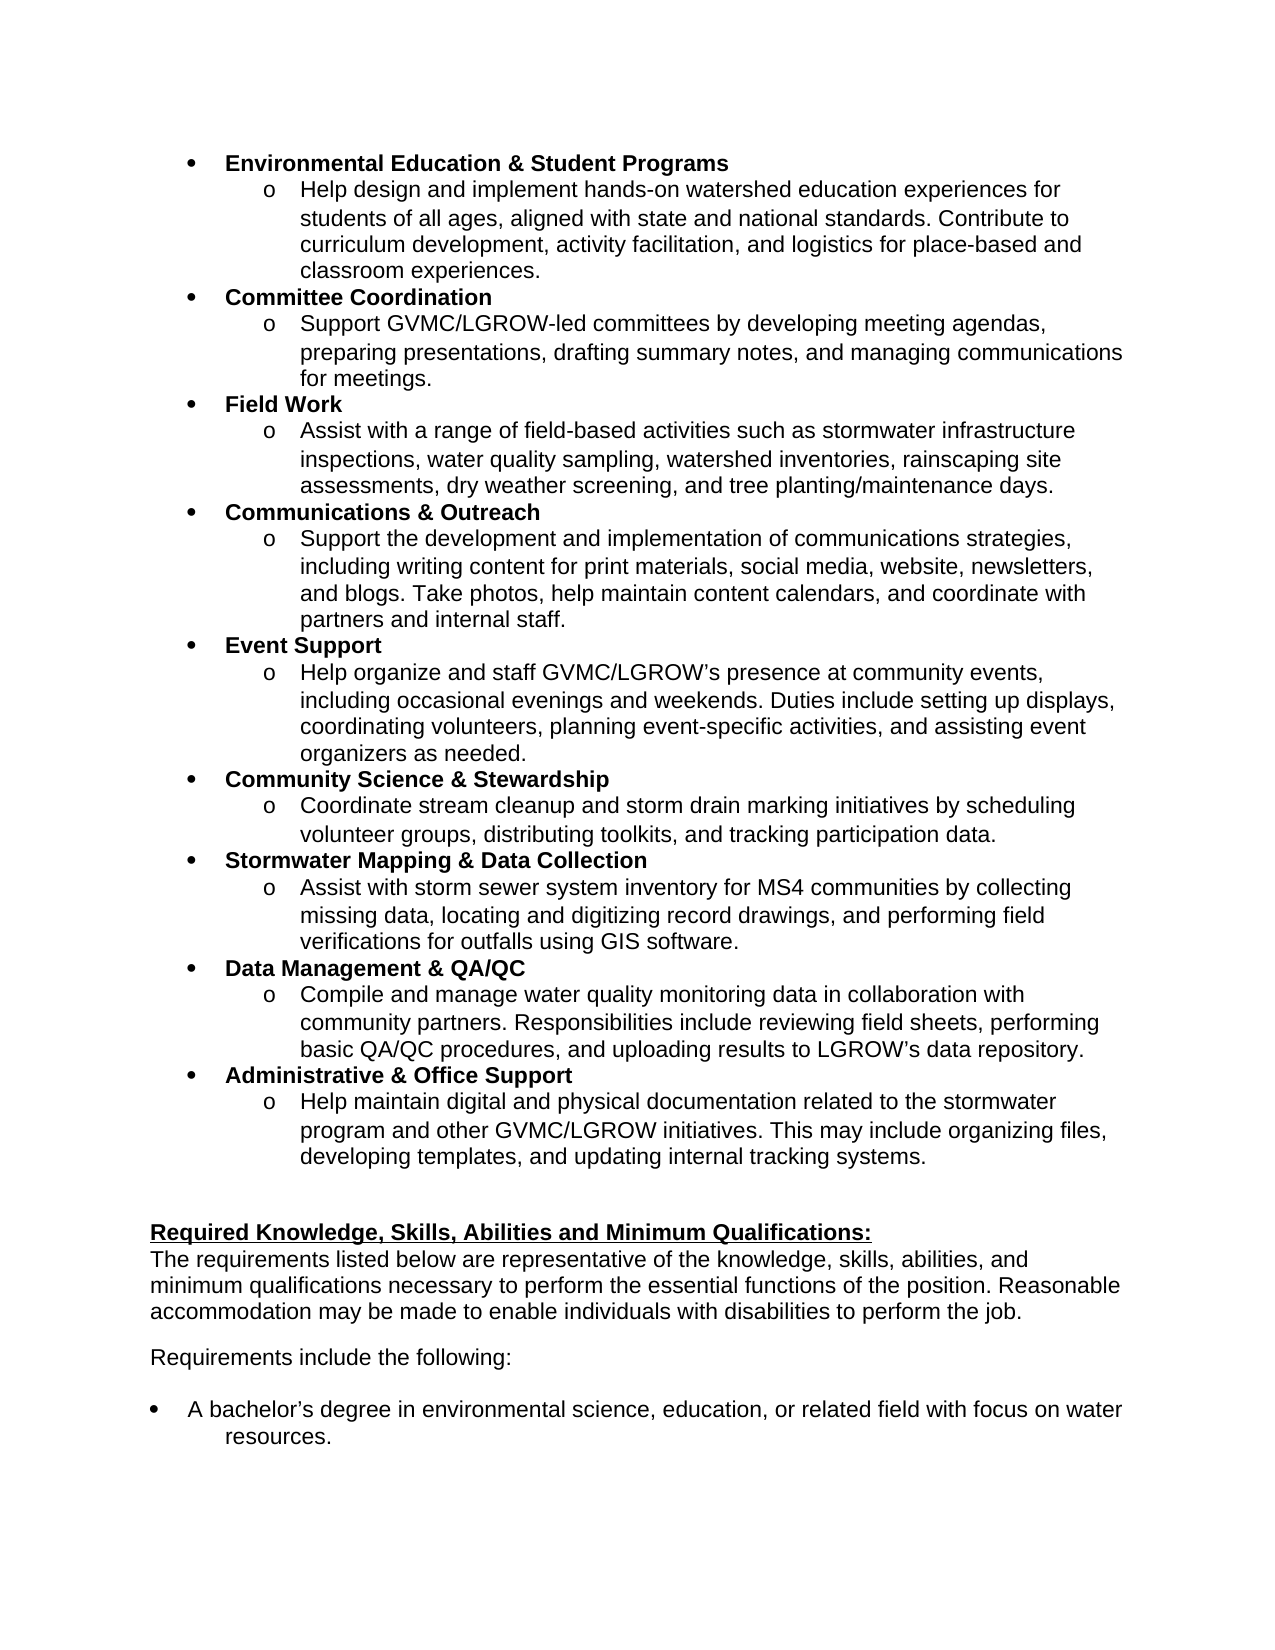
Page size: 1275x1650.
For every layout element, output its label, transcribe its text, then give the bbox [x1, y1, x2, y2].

list Help maintain digital and physical documentation related to the stormwater program and other GVMC/LGROW initiatives. This may include organizing files, developing templates, and updating internal tracking systems. [262, 1088, 1125, 1169]
list Community Science & Stewardship [187, 766, 1125, 792]
list Event Support [187, 632, 1125, 659]
list Help design and implement hands-on watershed education experiences for students of all ages, aligned with state and national standards. Contribute to curriculum development, activity facilitation, and logistics for place-based and classroom experiences. [262, 176, 1125, 284]
text Requirements include the following: [150, 1344, 1125, 1370]
list Assist with a range of field-based activities such as stormwater infrastructure inspections, water quality sampling, watershed inventories, rainscaping site assessments, dry weather screening, and tree planting/maintenance days. [262, 417, 1125, 498]
list Compile and manage water quality monitoring data in collaboration with community partners. Responsibilities include reviewing field sheets, performing basic QA/QC procedures, and uploading results to LGROW’s data repository. [262, 981, 1125, 1062]
list Assist with storm sewer system inventory for MS4 communities by collecting missing data, locating and digitizing record drawings, and performing field verifications for outfalls using GIS software. [262, 873, 1125, 954]
list Communications & Outreach [187, 498, 1125, 525]
list Help organize and staff GVMC/LGROW’s presence at community events, including occasional evenings and weekends. Duties include setting up displays, coordinating volunteers, planning event-specific activities, and assisting event organizers as needed. [262, 659, 1125, 766]
list A bachelor’s degree in environmental science, education, or related field with focus on water resources. [150, 1396, 1125, 1449]
list Environmental Education & Student Programs [187, 150, 1125, 176]
list Support the development and implementation of communications strategies, including writing content for print materials, social media, website, newsletters, and blogs. Take photos, help maintain content calendars, and coordinate with partners and internal staff. [262, 525, 1125, 632]
text Required Knowledge, Skills, Abilities and Minimum Qualifications: [150, 1219, 1125, 1246]
list Committee Coordination [187, 284, 1125, 310]
list Stormwater Mapping & Data Collection [187, 847, 1125, 873]
text The requirements listed below are representative of the knowledge, skills, abilities, and minimum qualifications necessary to perform the essential functions of the position. Reasonable accommodation may be made to enable individuals with disabilities to perform the job. [150, 1246, 1125, 1324]
list Data Management & QA/QC [187, 954, 1125, 981]
list Field Work [187, 391, 1125, 417]
list Coordinate stream cleanup and storm drain marking initiatives by scheduling volunteer groups, distributing toolkits, and tracking participation data. [262, 792, 1125, 847]
list Support GVMC/LGROW-led committees by developing meeting agendas, preparing presentations, drafting summary notes, and managing communications for meetings. [262, 310, 1125, 391]
list Administrative & Office Support [187, 1062, 1125, 1088]
